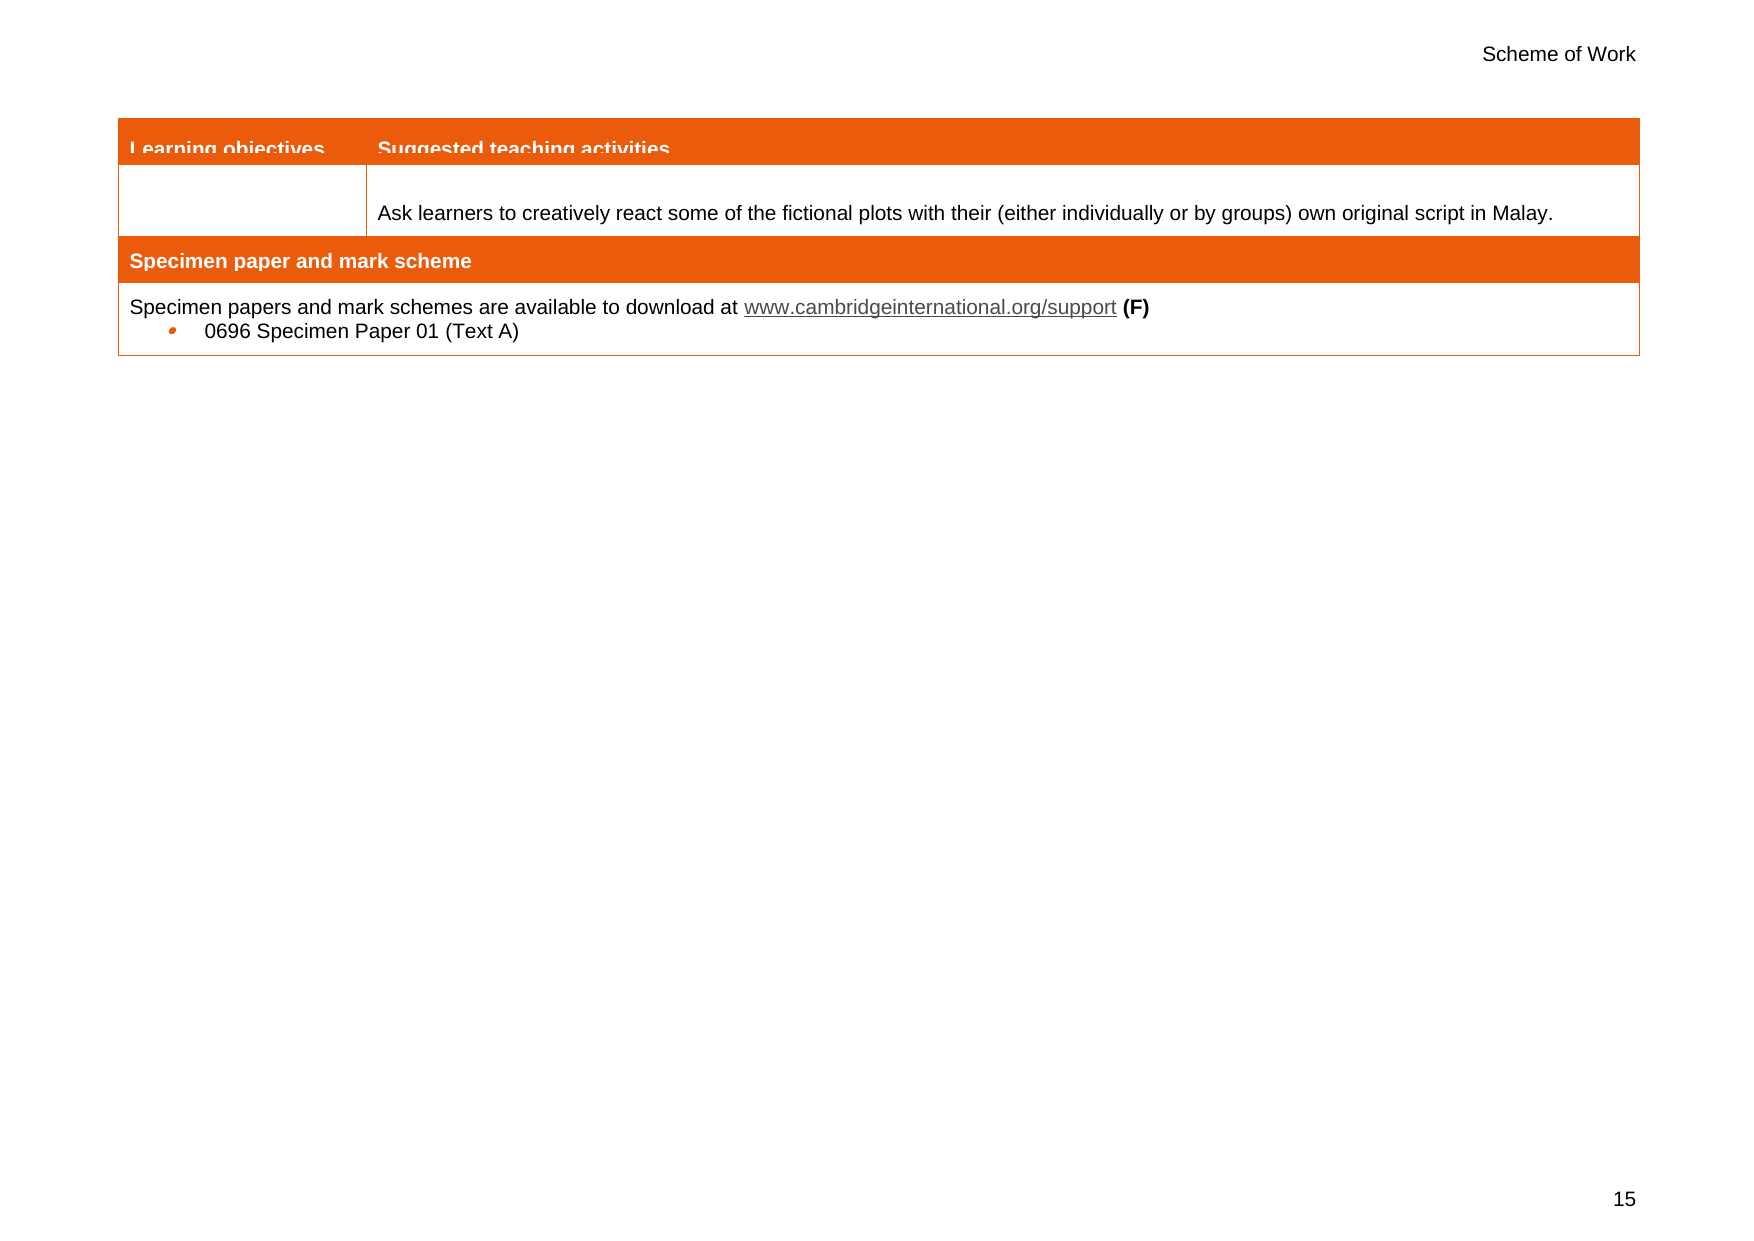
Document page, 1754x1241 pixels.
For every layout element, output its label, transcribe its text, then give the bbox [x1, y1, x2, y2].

table_header Suggested teaching activities [367, 119, 1639, 164]
table_header Learning objectives [119, 119, 366, 164]
table_cell Specimen paper and mark scheme [119, 238, 1639, 282]
table_cell Specimen papers and mark schemes are available to download at www.cambridgeinternational.org/support (F) 0696 Specimen Paper 01 (Text A) [119, 283, 1639, 355]
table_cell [367, 165, 1639, 236]
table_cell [119, 165, 366, 236]
